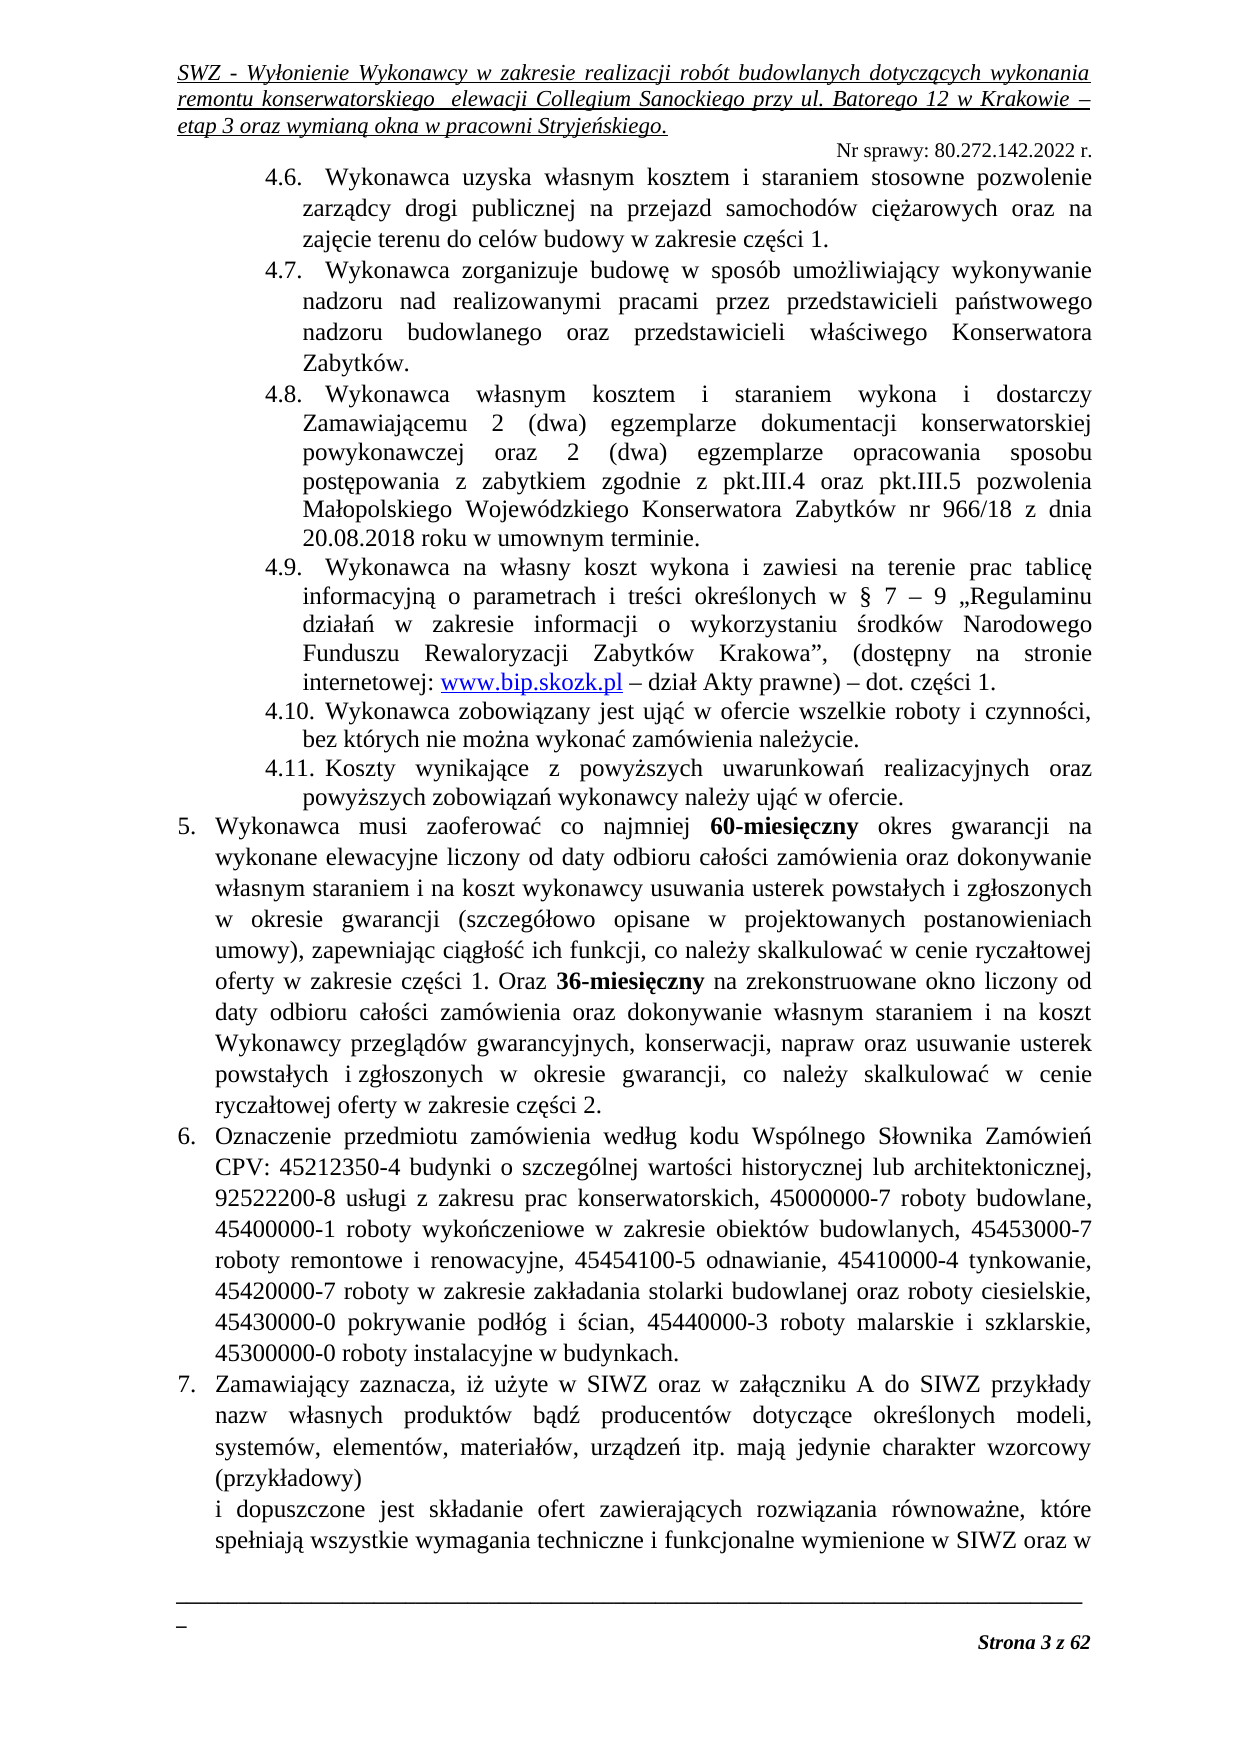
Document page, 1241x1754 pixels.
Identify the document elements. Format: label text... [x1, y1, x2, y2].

list Wykonawca własnym kosztem i staraniem wykona i dostarczy Zamawiającemu 2 (dwa) egzemplarze dokumentacji konserwatorskiej powykonawczej oraz 2 (dwa) egzemplarze opracowania sposobu postępowania z zabytkiem zgodnie z pkt.III.4 oraz pkt.III.5 pozwolenia Małopolskiego Wojewódzkiego Konserwatora Zabytków nr 966/18 z dnia 20.08.2018 roku w umownym terminie. [265, 379, 1092, 552]
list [177, 1369, 1092, 1553]
list Koszty wynikające z powyższych uwarunkowań realizacyjnych oraz powyższych zobowiązań wykonawcy należy ująć w ofercie. [265, 753, 1092, 811]
list Wykonawca uzyska własnym kosztem i staraniem stosowne pozwolenie zarządcy drogi publicznej na przejazd samochodów ciężarowych oraz na zajęcie terenu do celów budowy w zakresie części 1. [265, 162, 1092, 253]
list Wykonawca zorganizuje budowę w sposób umożliwiający wykonywanie nadzoru nad realizowanymi pracami przez przedstawicieli państwowego nadzoru budowlanego oraz przedstawicieli właściwego Konserwatora Zabytków. [265, 255, 1092, 377]
list Wykonawca na własny koszt wykona i zawiesi na terenie prac tablicę informacyjną o parametrach i treści określonych w § 7 – 9 „Regulaminu działań w zakresie informacji o wykorzystaniu środków Narodowego Funduszu Rewaloryzacji Zabytków Krakowa”, (dostępny na stronie internetowej: www.bip.skozk.pl – dział Akty prawne) – dot. części 1. [265, 552, 1092, 696]
list Wykonawca zobowiązany jest ująć w ofercie wszelkie roboty i czynności, bez których nie można wykonać zamówienia należycie. [265, 696, 1092, 753]
list Wykonawca musi zaoferować co najmniej 60-miesięczny okres gwarancji na wykonane elewacyjne liczony od daty odbioru całości zamówienia oraz dokonywanie własnym staraniem i na koszt wykonawcy usuwania usterek powstałych i zgłoszonych w okresie gwarancji (szczegółowo opisane w projektowanych postanowieniach umowy), zapewniając ciągłość ich funkcji, co należy skalkulować w cenie ryczałtowej oferty w zakresie części 1. Oraz 36-miesięczny na zrekonstruowane okno liczony od daty odbioru całości zamówienia oraz dokonywanie własnym staraniem i na koszt Wykonawcy przeglądów gwarancyjnych, konserwacji, napraw oraz usuwanie usterek powstałych i zgłoszonych w okresie gwarancji, co należy skalkulować w cenie ryczałtowej oferty w zakresie części 2. [177, 811, 1092, 1119]
list Oznaczenie przedmiotu zamówienia według kodu Wspólnego Słownika Zamówień CPV: 45212350-4 budynki o szczególnej wartości historycznej lub architektonicznej, 92522200-8 usługi z zakresu prac konserwatorskich, 45000000-7 roboty budowlane, 45400000-1 roboty wykończeniowe w zakresie obiektów budowlanych, 45453000-7 roboty remontowe i renowacyjne, 45454100-5 odnawianie, 45410000-4 tynkowanie, 45420000-7 roboty w zakresie zakładania stolarki budowlanej oraz roboty ciesielskie, 45430000-0 pokrywanie podłóg i ścian, 45440000-3 roboty malarskie i szklarskie, 45300000-0 roboty instalacyjne w budynkach. [177, 1121, 1092, 1367]
